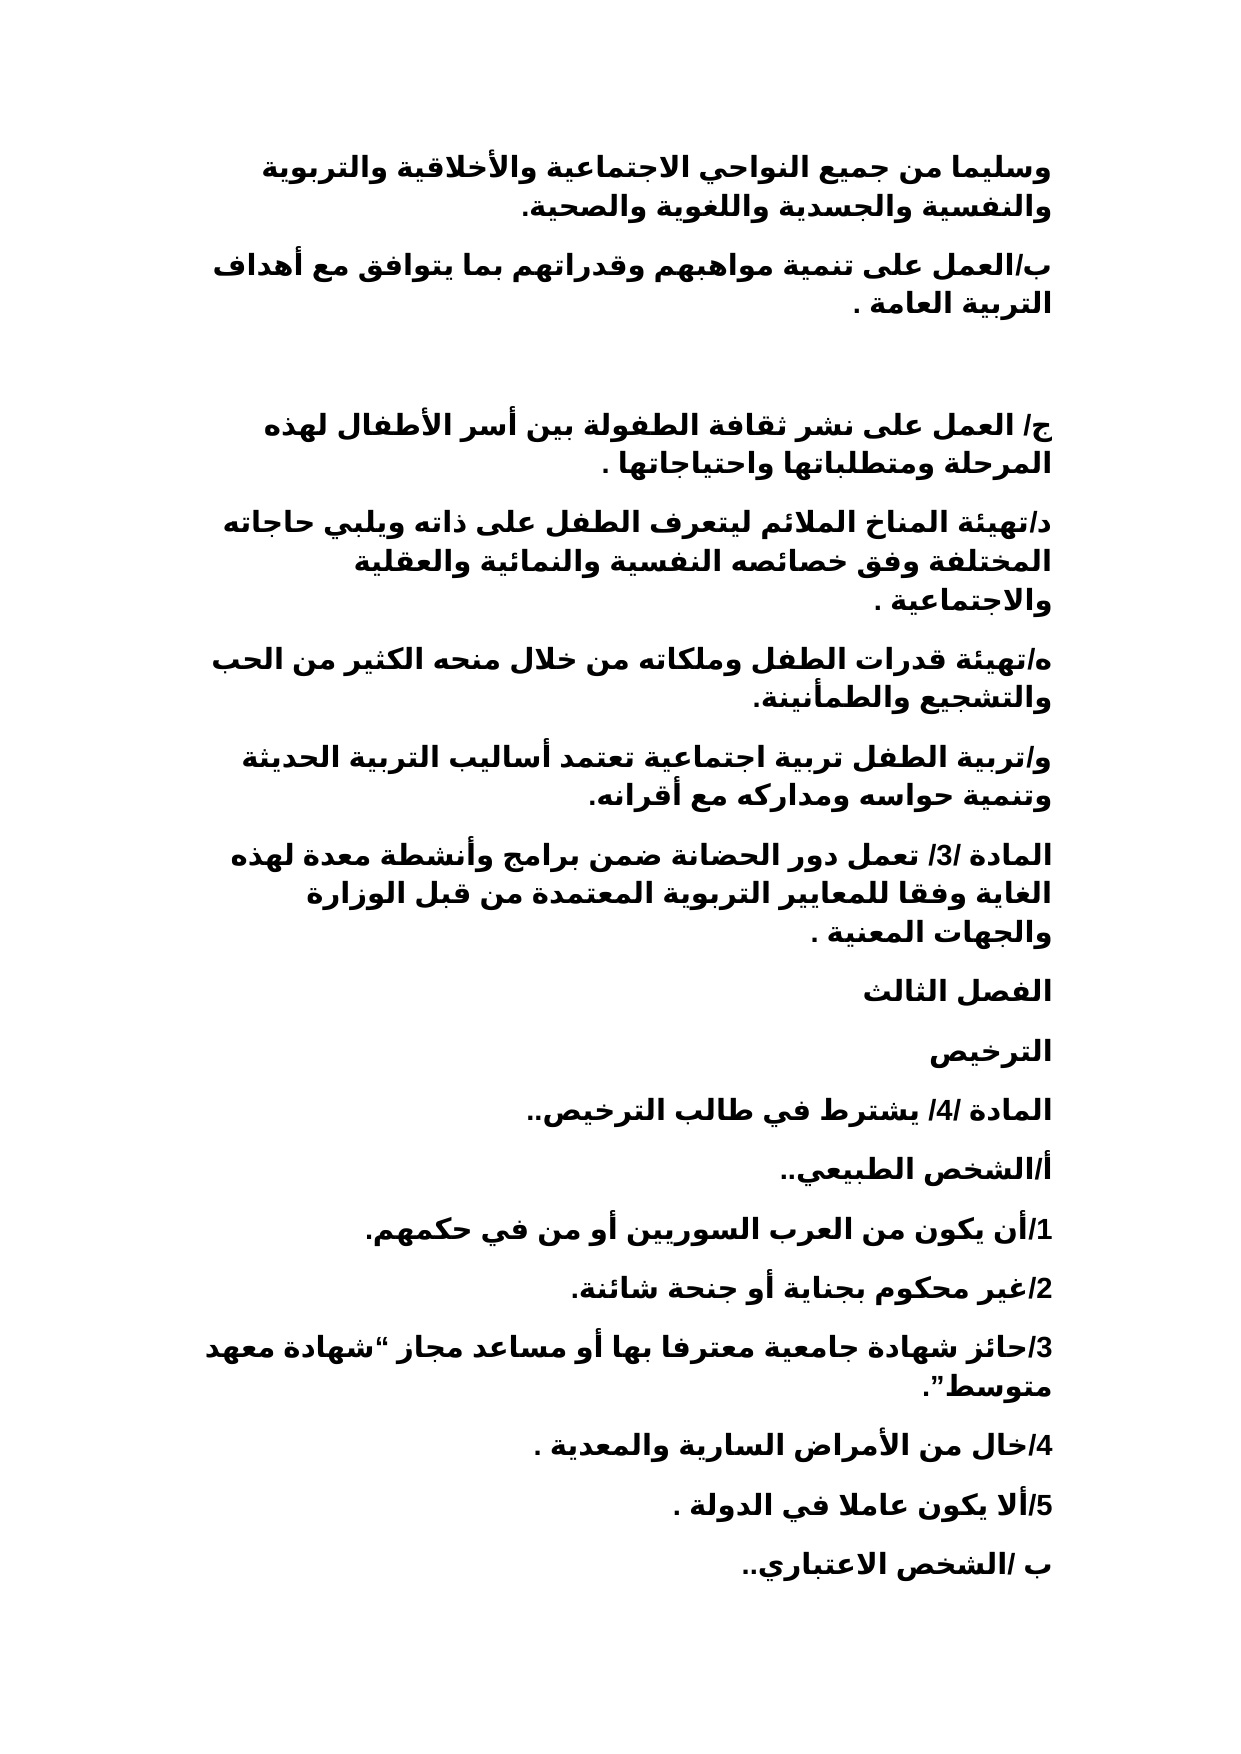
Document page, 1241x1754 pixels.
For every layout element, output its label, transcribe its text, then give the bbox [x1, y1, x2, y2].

text الترخيص [187, 1034, 1053, 1067]
text المادة /4/ يشترط في طالب الترخيص.. [187, 1093, 1053, 1127]
text الفصل الثالث [187, 974, 1053, 1008]
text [187, 150, 1053, 222]
text د/تهيئة المناخ الملائم ليتعرف الطفل على ذاته ويلبي حاجاته المختلفة وفق خصائصه النفسية والنمائية والعقلية والاجتماعية . [187, 506, 1053, 616]
text و/تربية الطفل تربية اجتماعية تعتمد أساليب التربية الحديثة وتنمية حواسه ومداركه مع أقرانه. [187, 740, 1053, 812]
text 1/أن يكون من العرب السوريين أو من في حكمهم. [187, 1212, 1053, 1245]
text ه/تهيئة قدرات الطفل وملكاته من خلال منحه الكثير من الحب والتشجيع والطمأنينة. [187, 642, 1053, 714]
text ج/ العمل على نشر ثقافة الطفولة بين أسر الأطفال لهذه المرحلة ومتطلباتها واحتياجاتها . [187, 408, 1053, 480]
text 4/خال من الأمراض السارية والمعدية . [187, 1428, 1053, 1462]
text 3/حائز شهادة جامعية معترفا بها أو مساعد مجاز “شهادة معهد متوسط”. [187, 1331, 1053, 1403]
text المادة /3/ تعمل دور الحضانة ضمن برامج وأنشطة معدة لهذه الغاية وفقا للمعايير التربوية المعتمدة من قبل الوزارة والجهات المعنية . [187, 838, 1053, 948]
text ب/العمل على تنمية مواهبهم وقدراتهم بما يتوافق مع أهداف التربية العامة . [187, 248, 1053, 320]
text أ/الشخص الطبيعي.. [187, 1152, 1053, 1186]
text ب /الشخص الاعتباري.. [187, 1547, 1053, 1581]
text 2/غير محكوم بجناية أو جنحة شائنة. [187, 1271, 1053, 1305]
text 5/ألا يكون عاملا في الدولة . [187, 1488, 1053, 1521]
